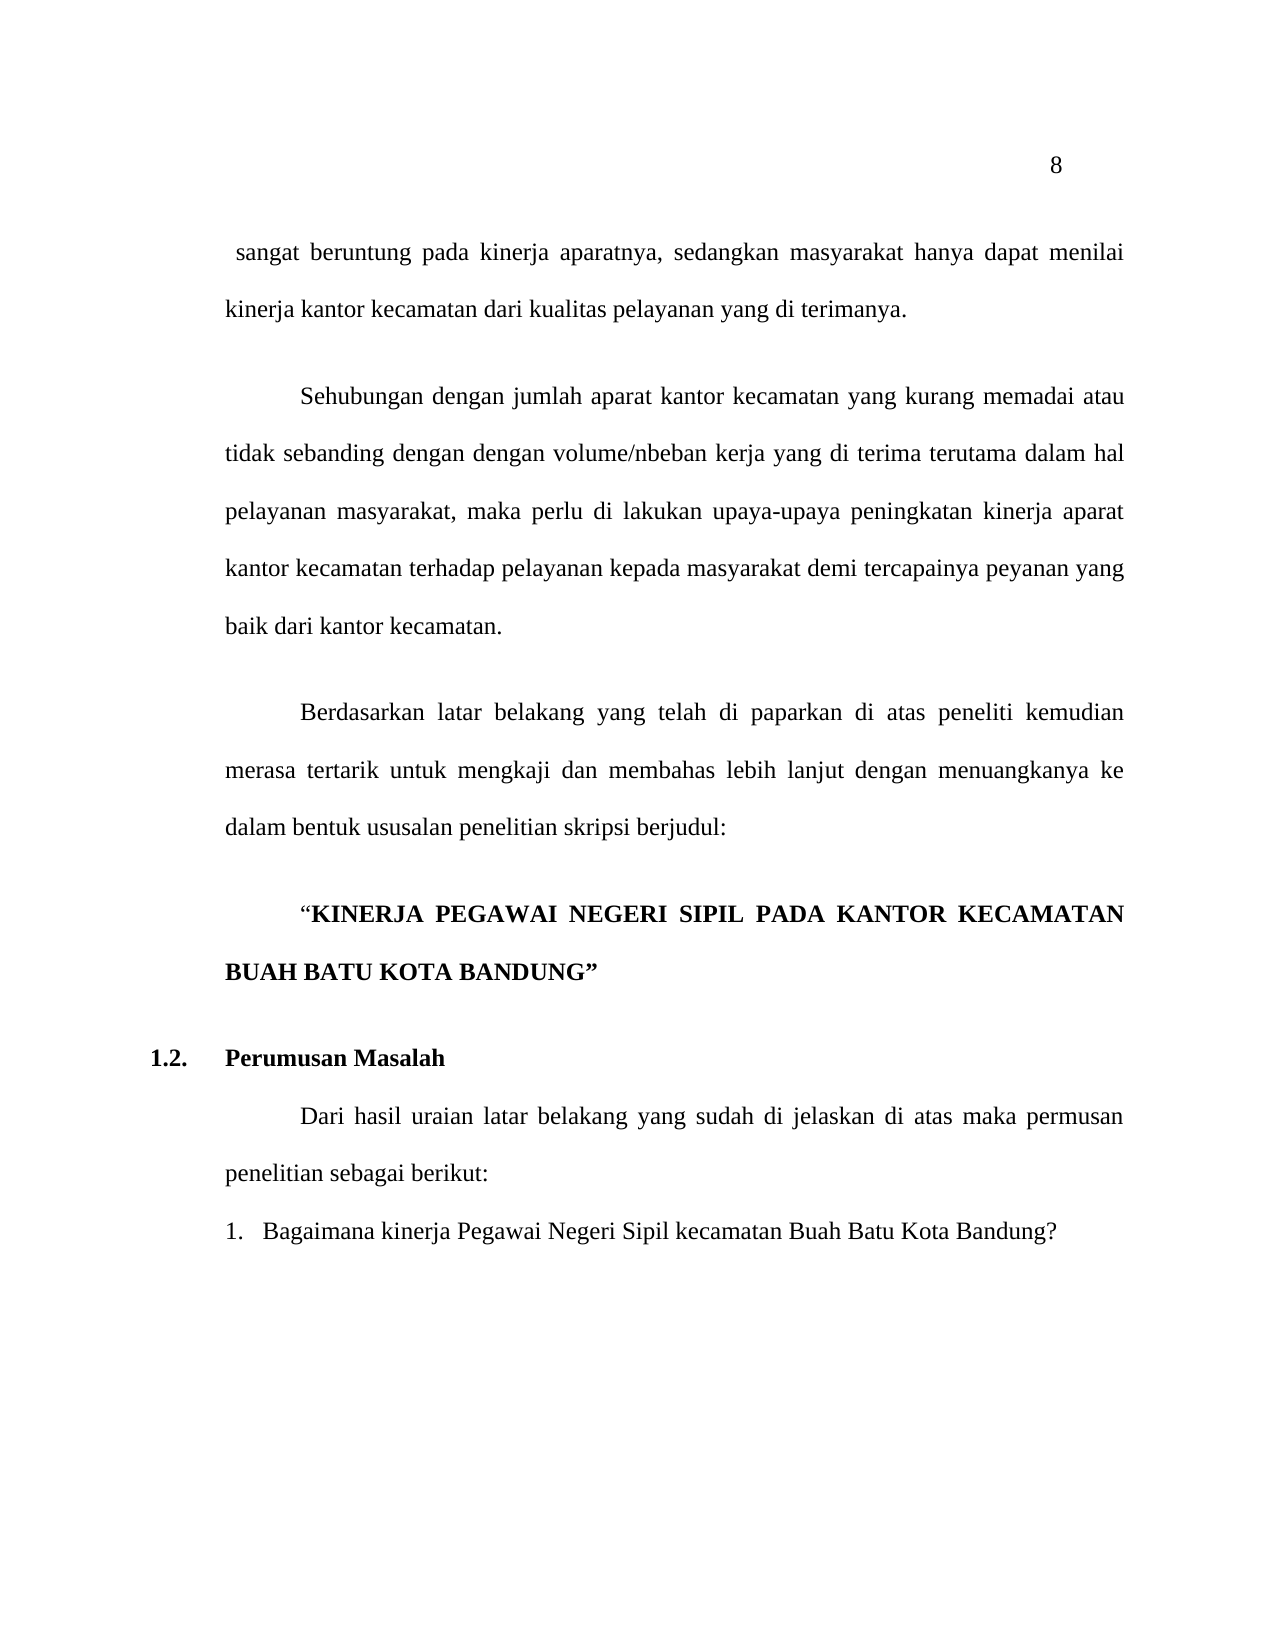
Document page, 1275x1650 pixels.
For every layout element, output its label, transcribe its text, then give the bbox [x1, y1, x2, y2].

text Sehubungan dengan jumlah aparat kantor kecamatan yang kurang memadai atau tidak sebanding dengan dengan volume/nbeban kerja yang di terima terutama dalam hal pelayanan masyarakat, maka perlu di lakukan upaya-upaya peningkatan kinerja aparat kantor kecamatan terhadap pelayanan kepada masyarakat demi tercapainya peyanan yang baik dari kantor kecamatan. [225, 381, 1125, 639]
list Bagaimana kinerja Pegawai Negeri Sipil kecamatan Buah Batu Kota Bandung? [225, 1216, 1125, 1244]
list Dari hasil uraian latar belakang yang sudah di jelaskan di atas maka permusan penelitian sebagai berikut: [225, 1101, 1125, 1187]
text Berdasarkan latar belakang yang telah di paparkan di atas peneliti kemudian merasa tertarik untuk mengkaji dan membahas lebih lanjut dengan menuangkanya ke dalam bentuk ususalan penelitian skripsi berjudul: [225, 697, 1125, 841]
text 8 [225, 150, 1125, 179]
list Perumusan Masalah [150, 1043, 1125, 1072]
text sangat beruntung pada kinerja aparatnya, sedangkan masyarakat hanya dapat menilai kinerja kantor kecamatan dari kualitas pelayanan yang di terimanya. [225, 237, 1125, 323]
text “KINERJA PEGAWAI NEGERI SIPIL PADA KANTOR KECAMATAN BUAH BATU KOTA BANDUNG” [225, 899, 1125, 985]
